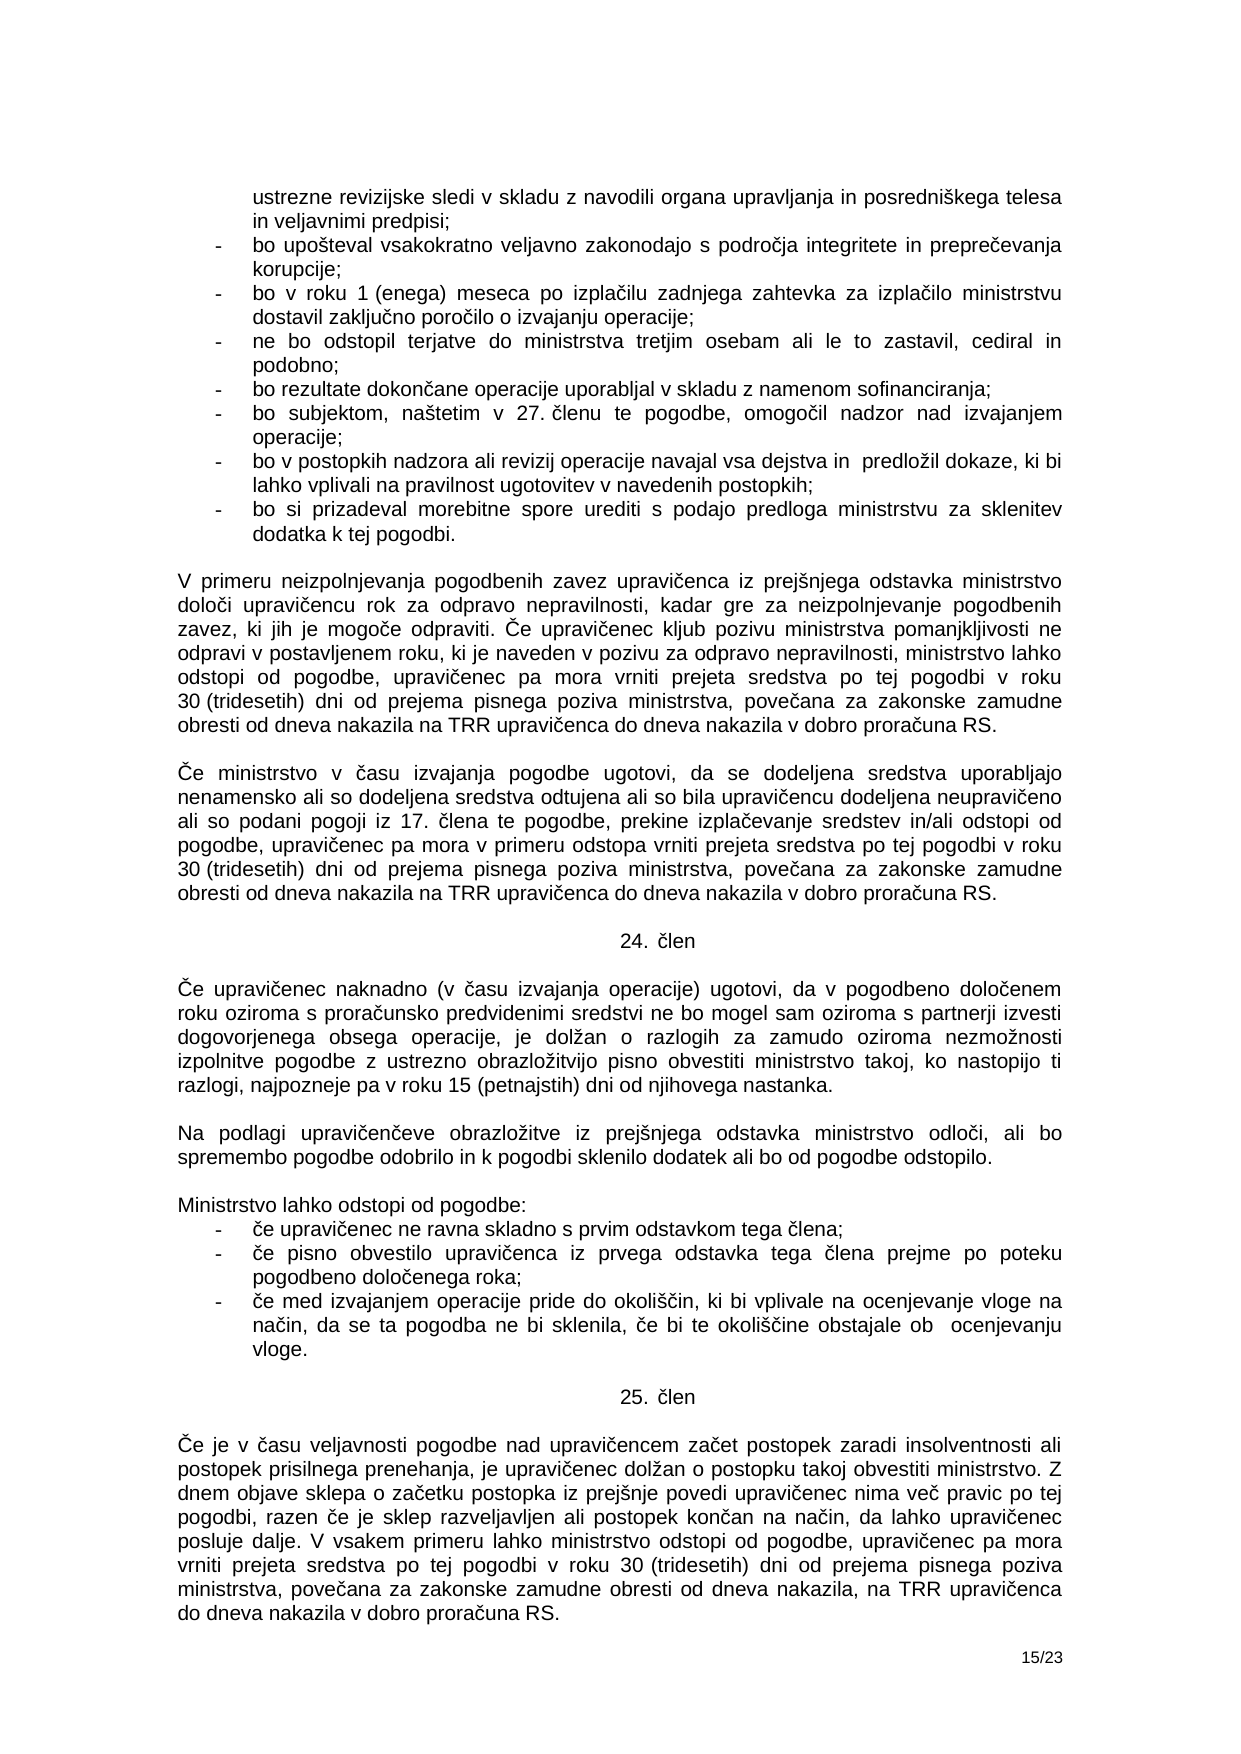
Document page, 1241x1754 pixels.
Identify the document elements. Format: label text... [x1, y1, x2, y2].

list če upravičenec ne ravna skladno s prvim odstavkom tega člena; [215, 1217, 1063, 1241]
text Ministrstvo lahko odstopi od pogodbe: [177, 1193, 1063, 1217]
list bo v roku 1 (enega) meseca po izplačilu zadnjega zahtevka za izplačilo ministrstvu dostavil zaključno poročilo o izvajanju operacije; [215, 281, 1063, 329]
list bo subjektom, naštetim v 27. členu te pogodbe, omogočil nadzor nad izvajanjem operacije; [215, 401, 1063, 449]
list če med izvajanjem operacije pride do okoliščin, ki bi vplivale na ocenjevanje vloge na način, da se ta pogodba ne bi sklenila, če bi te okoliščine obstajale ob ocenjevanju vloge. [215, 1289, 1063, 1361]
list člen [252, 929, 1063, 953]
list če pisno obvestilo upravičenca iz prvega odstavka tega člena prejme po poteku pogodbeno določenega roka; [215, 1241, 1063, 1289]
text Če ministrstvo v času izvajanja pogodbe ugotovi, da se dodeljena sredstva uporabljajo nenamensko ali so dodeljena sredstva odtujena ali so bila upravičencu dodeljena neupravičeno ali so podani pogoji iz 17. člena te pogodbe, prekine izplačevanje sredstev in/ali odstopi od pogodbe, upravičenec pa mora v primeru odstopa vrniti prejeta sredstva po tej pogodbi v roku 30 (tridesetih) dni od prejema pisnega poziva ministrstva, povečana za zakonske zamudne obresti od dneva nakazila na TRR upravičenca do dneva nakazila v dobro proračuna RS. [177, 761, 1063, 905]
list člen [252, 1385, 1063, 1409]
list ne bo odstopil terjatve do ministrstva tretjim osebam ali le to zastavil, cediral in podobno; [215, 329, 1063, 377]
text Če upravičenec naknadno (v času izvajanja operacije) ugotovi, da v pogodbeno določenem roku oziroma s proračunsko predvidenimi sredstvi ne bo mogel sam oziroma s partnerji izvesti dogovorjenega obsega operacije, je dolžan o razlogih za zamudo oziroma nezmožnosti izpolnitve pogodbe z ustrezno obrazložitvijo pisno obvestiti ministrstvo takoj, ko nastopijo ti razlogi, najpozneje pa v roku 15 (petnajstih) dni od njihovega nastanka. [177, 977, 1063, 1097]
list bo upošteval vsakokratno veljavno zakonodajo s področja integritete in preprečevanja korupcije; [215, 232, 1063, 281]
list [215, 184, 1063, 232]
text V primeru neizpolnjevanja pogodbenih zavez upravičenca iz prejšnjega odstavka ministrstvo določi upravičencu rok za odpravo nepravilnosti, kadar gre za neizpolnjevanje pogodbenih zavez, ki jih je mogoče odpraviti. Če upravičenec kljub pozivu ministrstva pomanjkljivosti ne odpravi v postavljenem roku, ki je naveden v pozivu za odpravo nepravilnosti, ministrstvo lahko odstopi od pogodbe, upravičenec pa mora vrniti prejeta sredstva po tej pogodbi v roku 30 (tridesetih) dni od prejema pisnega poziva ministrstva, povečana za zakonske zamudne obresti od dneva nakazila na TRR upravičenca do dneva nakazila v dobro proračuna RS. [177, 569, 1063, 737]
list bo si prizadeval morebitne spore urediti s podajo predloga ministrstvu za sklenitev dodatka k tej pogodbi. [215, 497, 1063, 545]
list bo v postopkih nadzora ali revizij operacije navajal vsa dejstva in predložil dokaze, ki bi lahko vplivali na pravilnost ugotovitev v navedenih postopkih; [215, 449, 1063, 497]
text Na podlagi upravičenčeve obrazložitve iz prejšnjega odstavka ministrstvo odloči, ali bo spremembo pogodbe odobrilo in k pogodbi sklenilo dodatek ali bo od pogodbe odstopilo. [177, 1121, 1063, 1169]
list bo rezultate dokončane operacije uporabljal v skladu z namenom sofinanciranja; [215, 377, 1063, 401]
text Če je v času veljavnosti pogodbe nad upravičencem začet postopek zaradi insolventnosti ali postopek prisilnega prenehanja, je upravičenec dolžan o postopku takoj obvestiti ministrstvo. Z dnem objave sklepa o začetku postopka iz prejšnje povedi upravičenec nima več pravic po tej pogodbi, razen če je sklep razveljavljen ali postopek končan na način, da lahko upravičenec posluje dalje. V vsakem primeru lahko ministrstvo odstopi od pogodbe, upravičenec pa mora vrniti prejeta sredstva po tej pogodbi v roku 30 (tridesetih) dni od prejema pisnega poziva ministrstva, povečana za zakonske zamudne obresti od dneva nakazila, na TRR upravičenca do dneva nakazila v dobro proračuna RS. [177, 1433, 1063, 1625]
